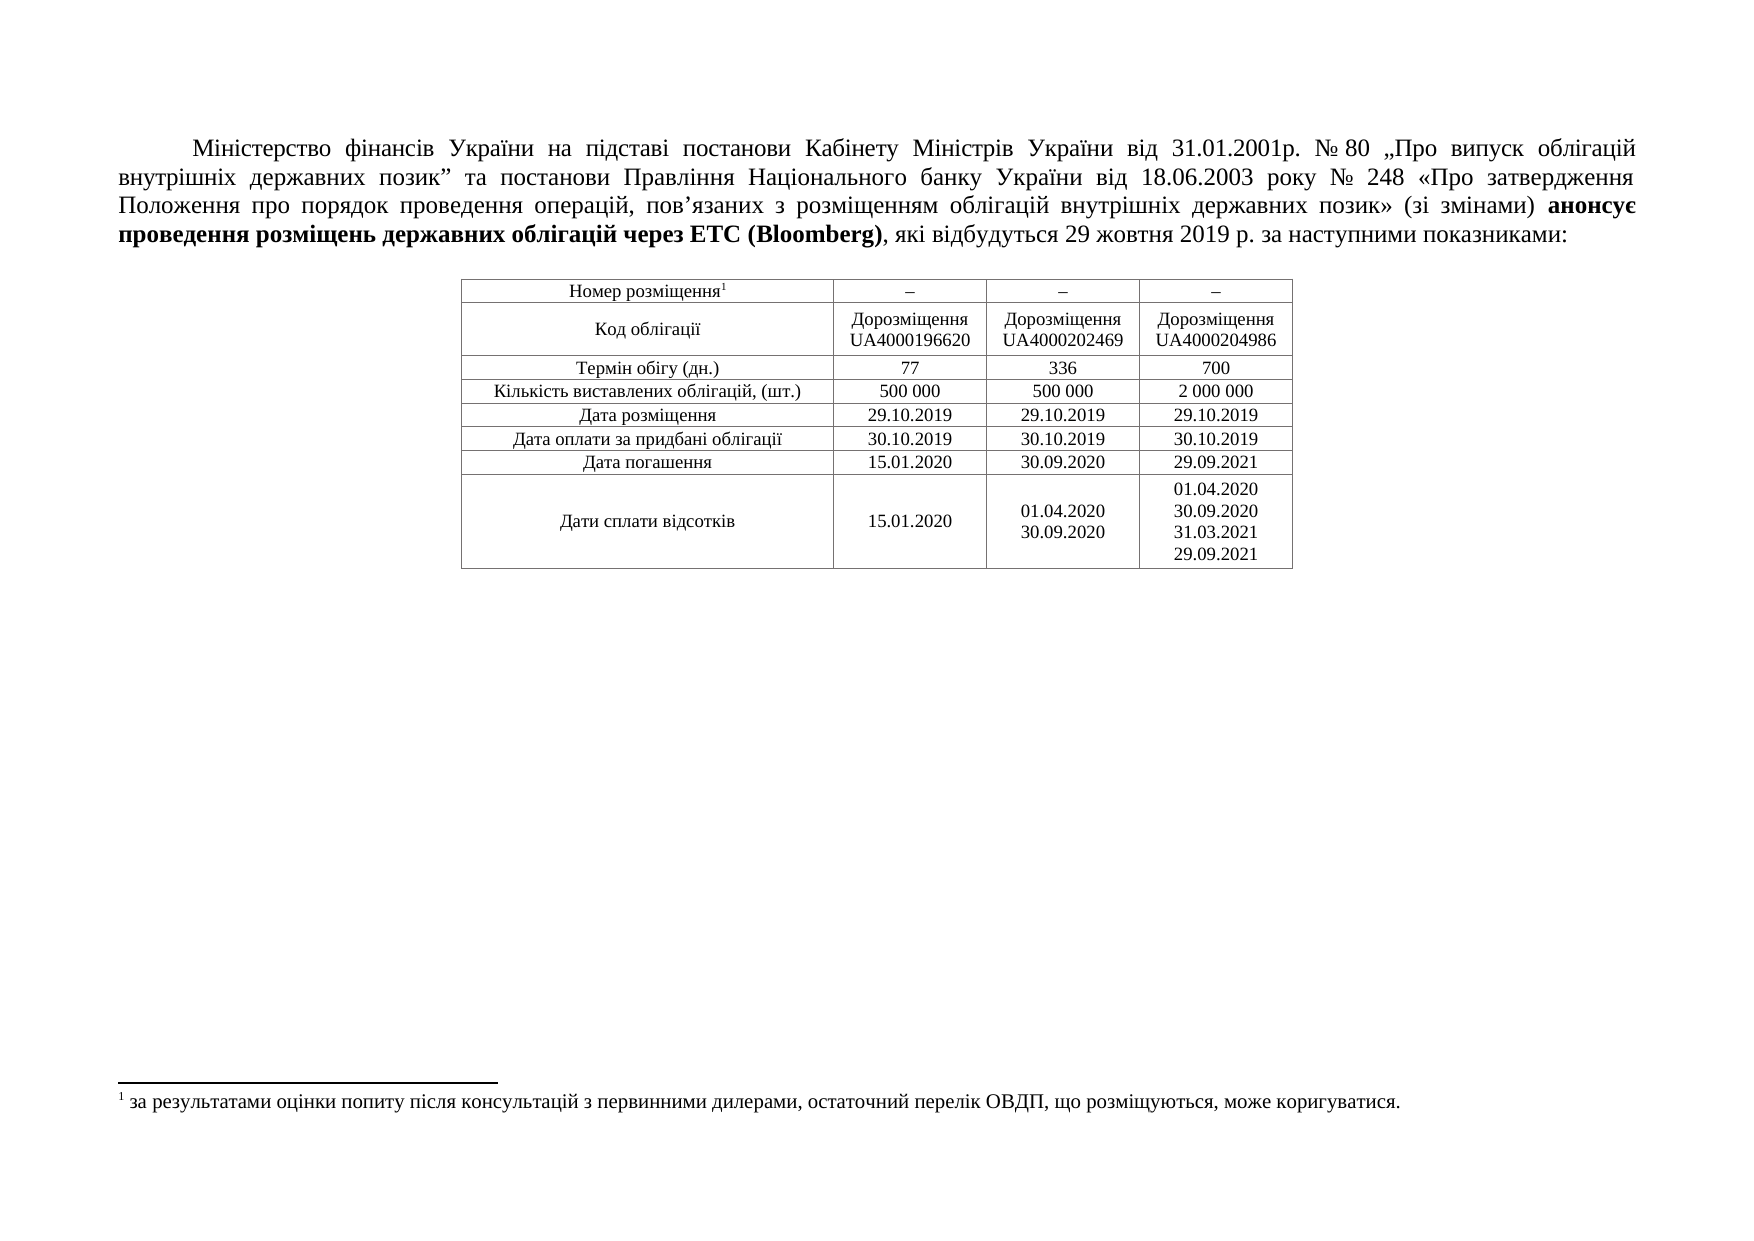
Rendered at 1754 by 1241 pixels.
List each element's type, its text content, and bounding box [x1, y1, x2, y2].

table_header Номер розміщення [462, 280, 833, 302]
table_cell 15.01.2020 [834, 451, 986, 473]
table_cell Дати сплати відсотків [462, 475, 833, 568]
table_cell Дата оплати за придбані облігації [462, 427, 833, 450]
table_cell 01.04.2020 30.09.2020 31.03.2021 29.09.2021 [1140, 475, 1292, 568]
table_cell 15.01.2020 [834, 475, 986, 568]
table_cell 01.04.2020 30.09.2020 [987, 475, 1139, 568]
table_cell 29.09.2021 [1140, 451, 1292, 473]
table_cell Дорозміщення UA4000204986 [1140, 303, 1292, 355]
table_cell 30.10.2019 [834, 427, 986, 450]
table_header – [834, 280, 986, 302]
table_cell Кількість виставлених облігацій, (шт.) [462, 380, 833, 402]
table_cell 29.10.2019 [1140, 404, 1292, 426]
text Міністерство фінансів України на підставі постанови Кабінету Міністрів України від 31.01.2001р. № 80 „Про випуск облігацій внутрішніх державних позик” та постанови Правління Національного банку України від 18.06.2003 року № 248 «Про затвердження Положення про порядок проведення операцій, пов’язаних з розміщенням облігацій внутрішніх державних позик» (зі змінами) анонсує проведення розміщень державних облігацій через ЕТС (Bloomberg), які відбудуться за наступними показниками: [118, 133, 1636, 248]
table_cell 77 [834, 356, 986, 379]
table_cell Дата розміщення [462, 404, 833, 426]
table_cell 30.09.2020 [987, 451, 1139, 473]
table_header – [1140, 280, 1292, 302]
table_cell 500 000 [834, 380, 986, 402]
table_cell 30.10.2019 [987, 427, 1139, 450]
table_cell 29.10.2019 [834, 404, 986, 426]
table_cell Термін обігу (дн.) [462, 356, 833, 379]
table_cell Код облігації [462, 303, 833, 355]
table_cell 29.10.2019 [987, 404, 1139, 426]
table_cell 336 [987, 356, 1139, 379]
table_header – [987, 280, 1139, 302]
table_cell 700 [1140, 356, 1292, 379]
table_cell Дата погашення [462, 451, 833, 473]
table_cell Дорозміщення UA4000202469 [987, 303, 1139, 355]
table_cell Дорозміщення UA4000196620 [834, 303, 986, 355]
table_cell 2 000 000 [1140, 380, 1292, 402]
table_cell 30.10.2019 [1140, 427, 1292, 450]
table_cell 500 000 [987, 380, 1139, 402]
